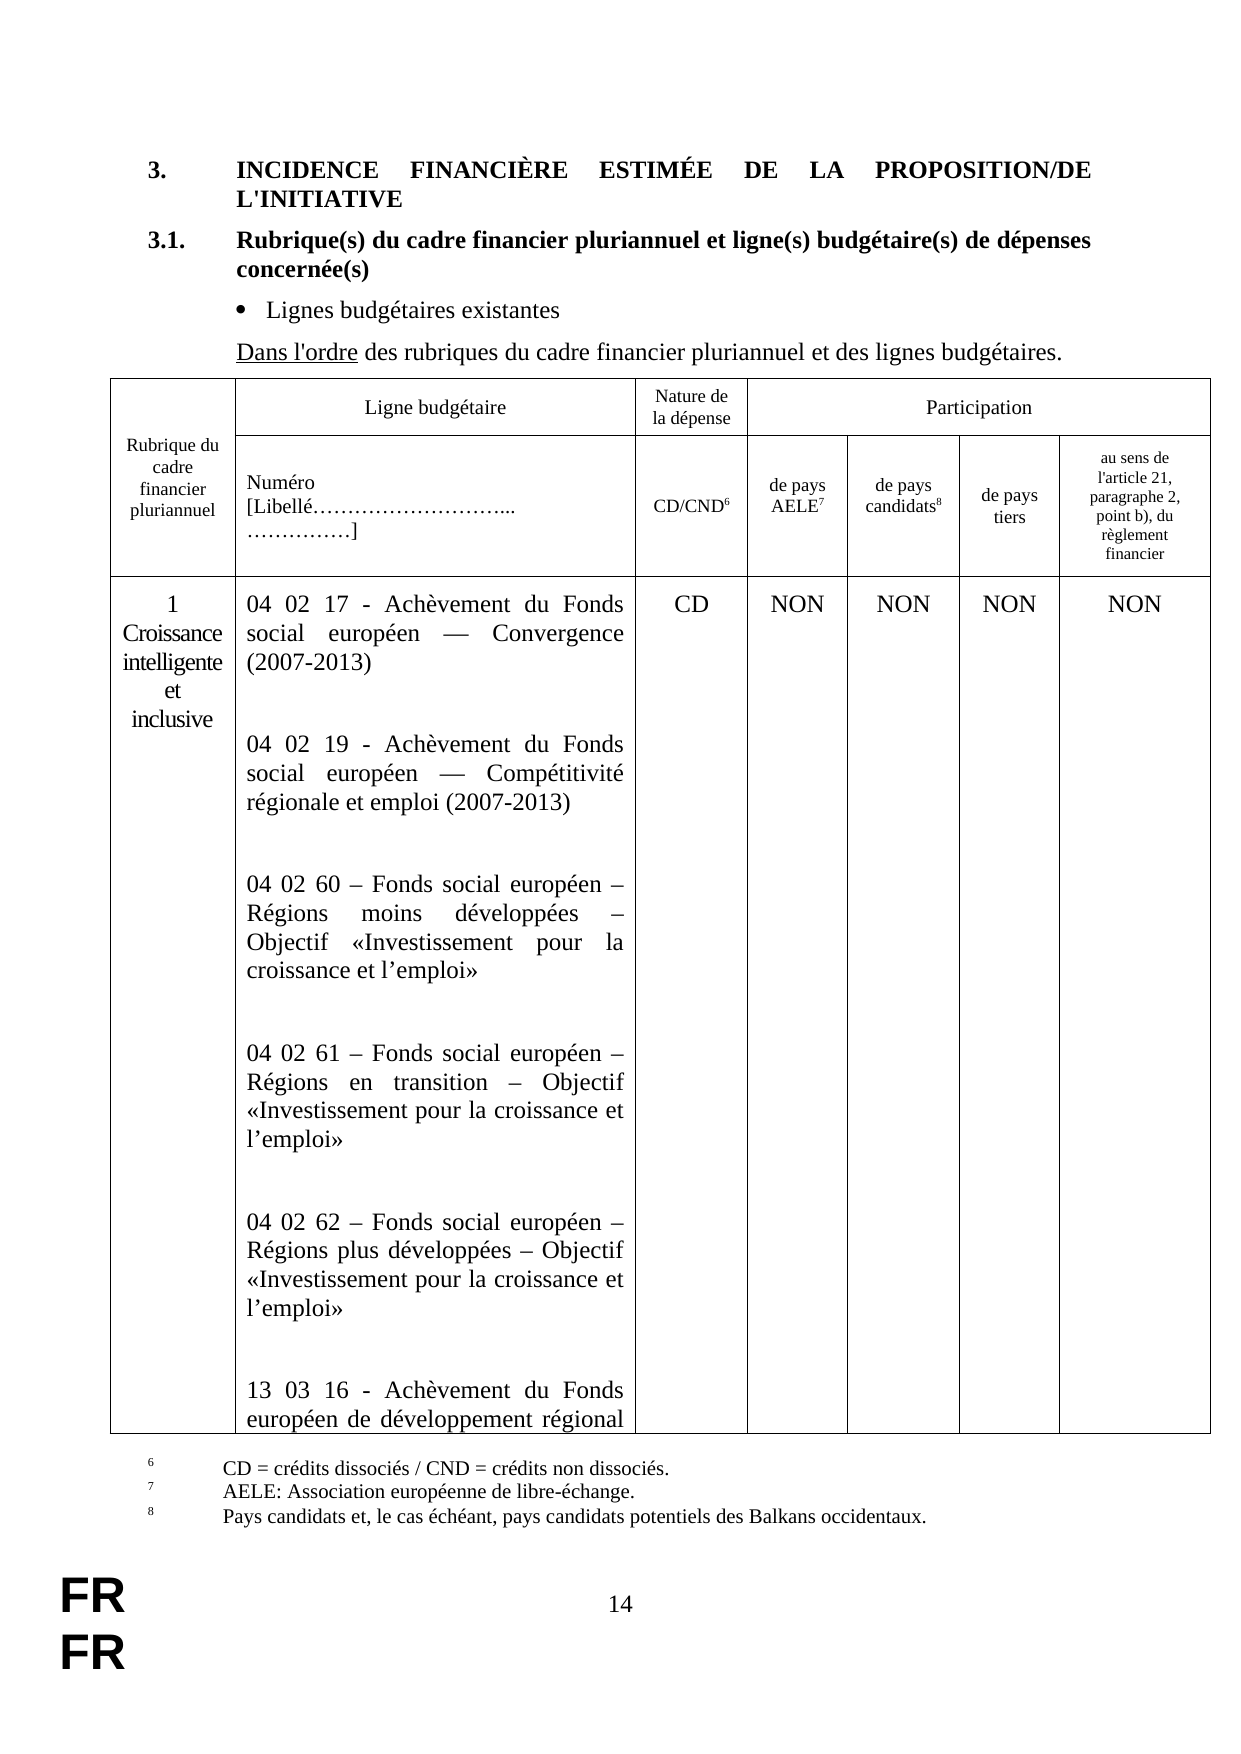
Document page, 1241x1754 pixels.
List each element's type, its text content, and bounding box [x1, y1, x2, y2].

table_cell Numéro [Libellé………………………...……………] [236, 436, 635, 576]
table_cell de pays candidats [848, 436, 959, 576]
table_cell NON [748, 577, 847, 1433]
table_cell NON [848, 577, 959, 1433]
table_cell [111, 577, 235, 1433]
text Dans l'ordre des rubriques du cadre financier pluriannuel et des lignes budgétaires. [236, 337, 1092, 366]
table_cell au sens de l'article 21, paragraphe 2, point b), du règlement financier [1060, 436, 1210, 576]
subtitle 3.1. Rubrique(s) du cadre financier pluriannuel et ligne(s) budgétaire(s) de dépenses concernée(s) [148, 226, 1092, 283]
list Lignes budgétaires existantes [236, 296, 1092, 324]
table_cell de pays AELE [748, 436, 847, 576]
table_cell de pays tiers [960, 436, 1059, 576]
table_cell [236, 577, 635, 1433]
table_header Rubrique du cadre financier pluriannuel [111, 379, 235, 576]
table_cell NON [960, 577, 1059, 1433]
table_cell NON [1060, 577, 1210, 1433]
table_cell CD/CND [636, 436, 747, 576]
table_cell CD [636, 577, 747, 1433]
table_header Participation [748, 379, 1210, 435]
table_header Ligne budgétaire [236, 379, 635, 435]
subtitle 3. INCIDENCE FINANCIÈRE ESTIMÉE DE LA PROPOSITION/DE L'INITIATIVE [148, 156, 1092, 213]
table_header Nature de la dépense [636, 379, 747, 435]
